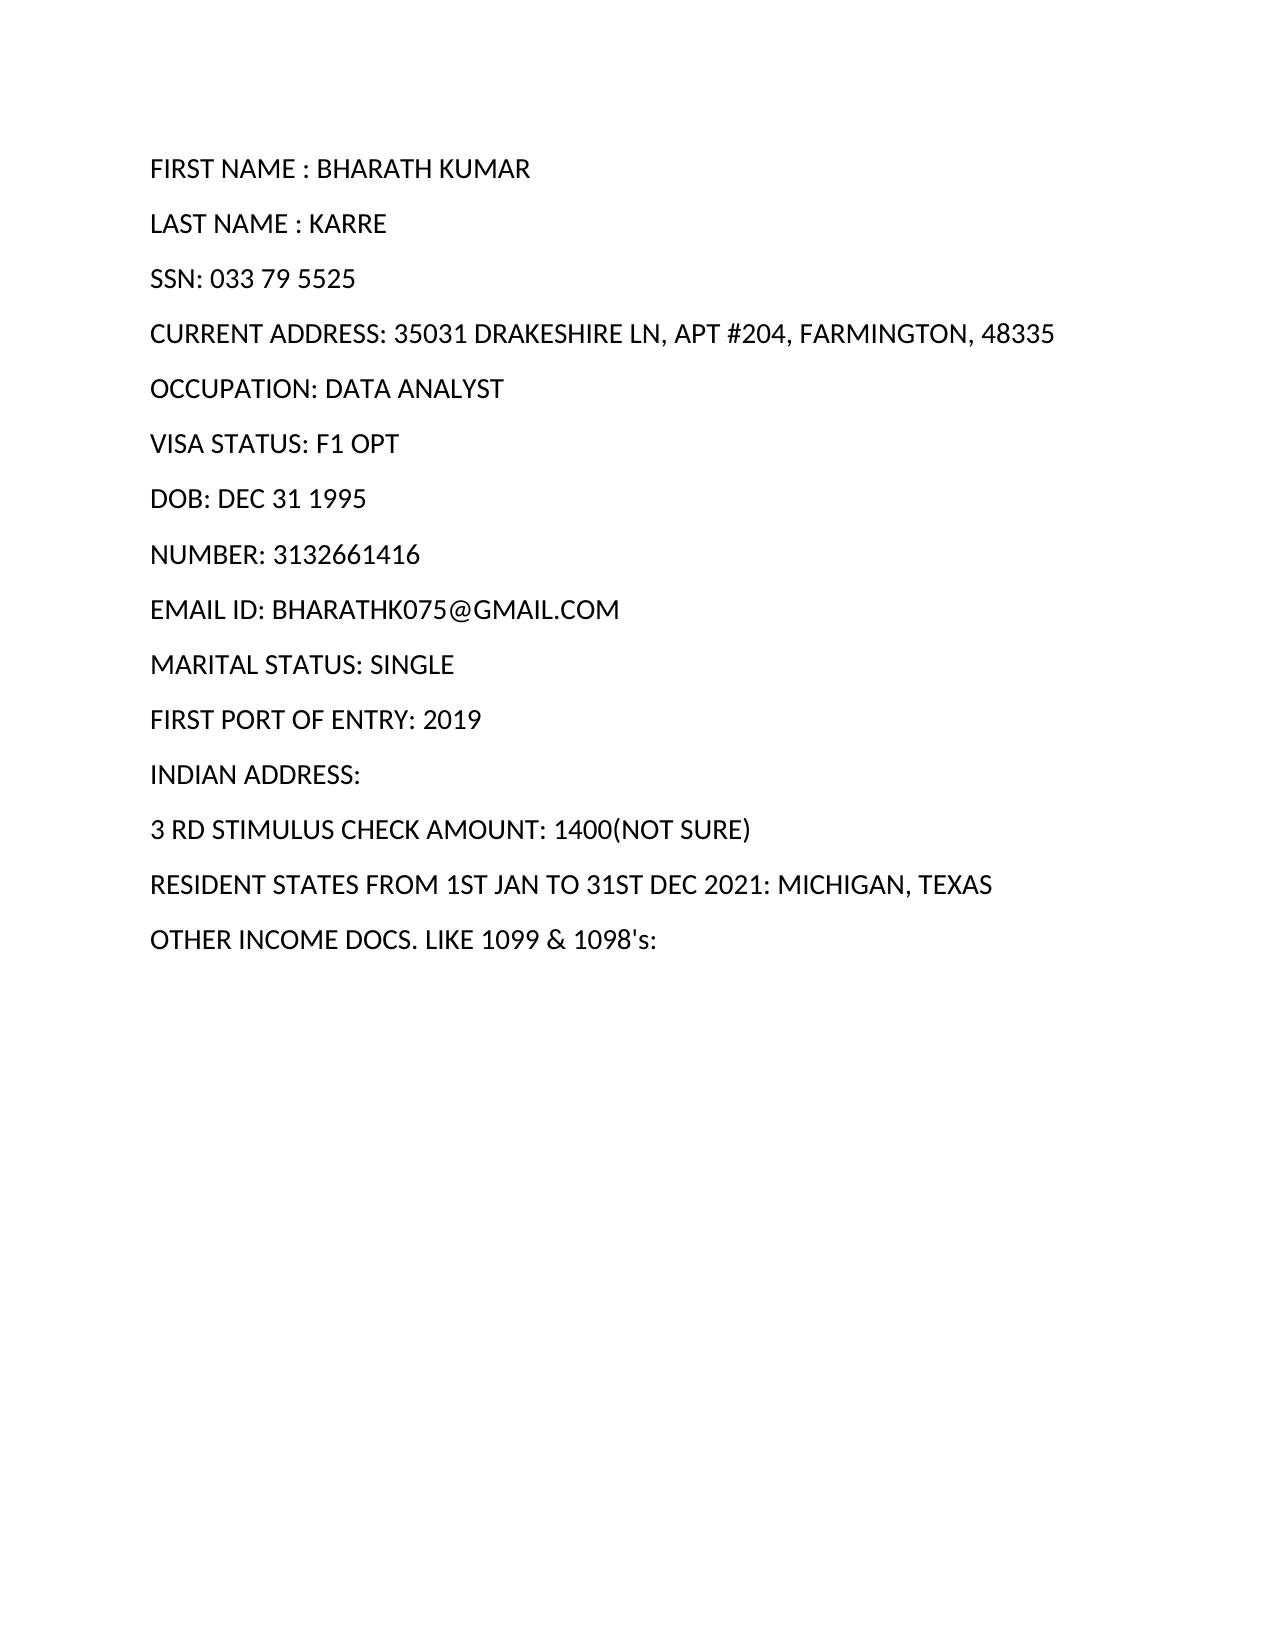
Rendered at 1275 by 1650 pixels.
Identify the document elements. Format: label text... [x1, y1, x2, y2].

text DOB: DEC 31 1995 [150, 481, 1125, 516]
text FIRST NAME : BHARATH KUMAR [150, 150, 1125, 186]
text NUMBER: 3132661416 [150, 536, 1125, 571]
text SSN: 033 79 5525 [150, 260, 1125, 296]
text CURRENT ADDRESS: 35031 DRAKESHIRE LN, APT #204, FARMINGTON, 48335 [150, 315, 1125, 351]
text MARITAL STATUS: SINGLE [150, 646, 1125, 682]
text OCCUPATION: DATA ANALYST [150, 370, 1125, 406]
text OTHER INCOME DOCS. LIKE 1099 & 1098's: [150, 921, 1125, 957]
text VISA STATUS: F1 OPT [150, 426, 1125, 461]
text LAST NAME : KARRE [150, 205, 1125, 241]
text 3 RD STIMULUS CHECK AMOUNT: 1400(NOT SURE) [150, 811, 1125, 847]
text EMAIL ID: BHARATHK075@GMAIL.COM [150, 591, 1125, 626]
text RESIDENT STATES FROM 1ST JAN TO 31ST DEC 2021: MICHIGAN, TEXAS [150, 866, 1125, 902]
text FIRST PORT OF ENTRY: 2019 [150, 701, 1125, 737]
text INDIAN ADDRESS: [150, 756, 1125, 792]
